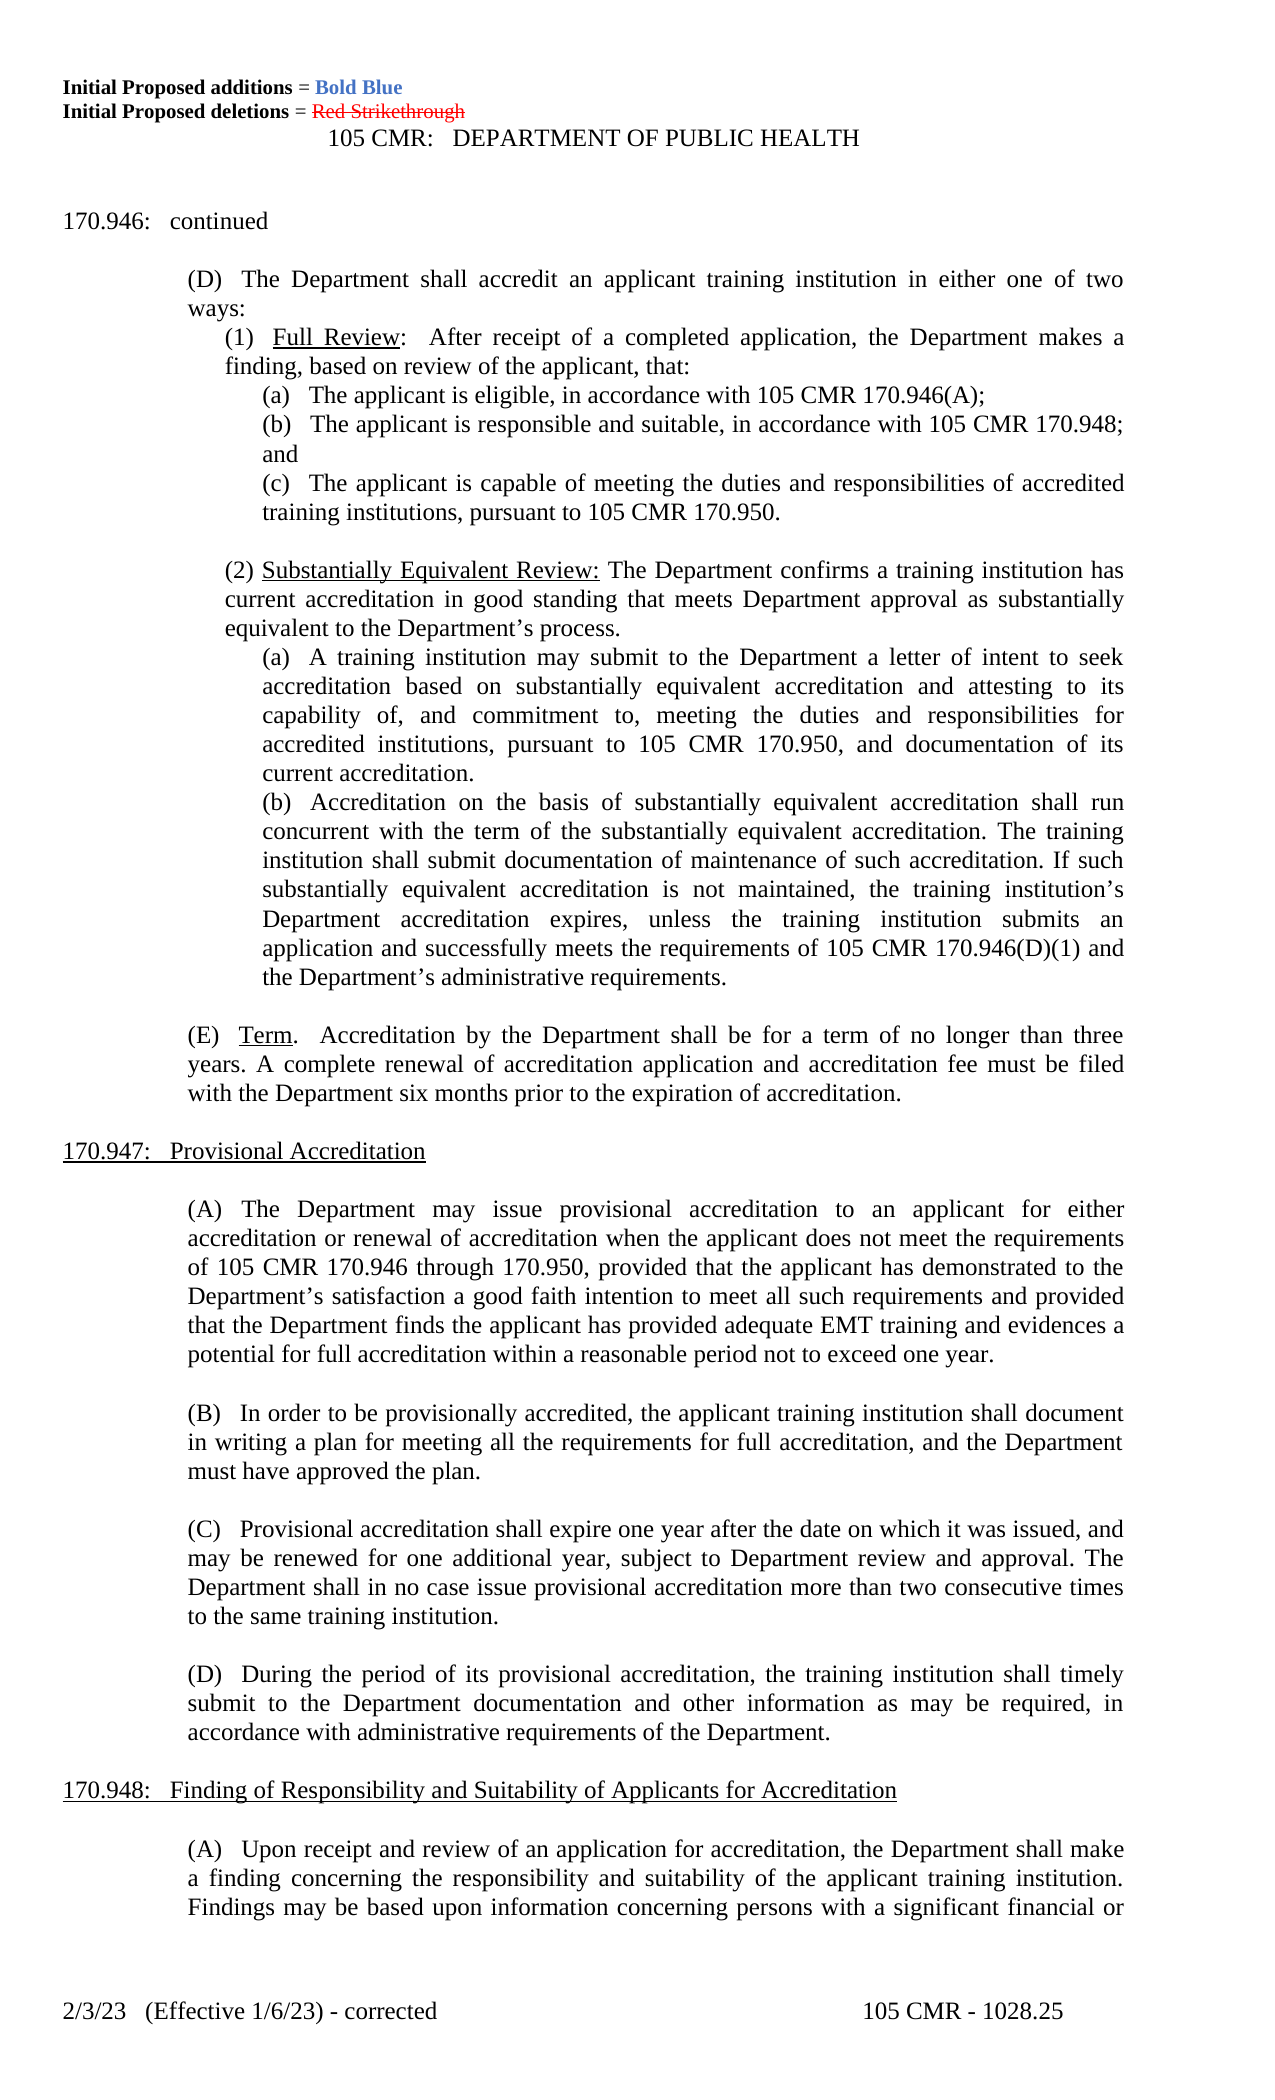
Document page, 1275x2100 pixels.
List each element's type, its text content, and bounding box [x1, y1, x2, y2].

text (A) The Department may issue provisional accreditation to an applicant for either accreditation or renewal of accreditation when the applicant does not meet the requirements of 105 CMR 170.946 through 170.950, provided that the applicant has demonstrated to the Department’s satisfaction a good faith intention to meet all such requirements and provided that the Department finds the applicant has provided adequate EMT training and evidences a potential for full accreditation within a reasonable period not to exceed one year. [187, 1194, 1125, 1369]
text (b) The applicant is responsible and suitable, in accordance with 105 CMR 170.948; and [262, 410, 1125, 468]
text 170.947: Provisional Accreditation [62, 1136, 1125, 1165]
text (b) Accreditation on the basis of substantially equivalent accreditation shall run concurrent with the term of the substantially equivalent accreditation. The training institution shall submit documentation of maintenance of such accreditation. If such substantially equivalent accreditation is not maintained, the training institution’s Department accreditation expires, unless the training institution submits an application and successfully meets the requirements of 105 CMR 170.946(D)(1) and the Department’s administrative requirements. [262, 787, 1125, 991]
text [187, 1834, 1125, 1921]
text (2) Substantially Equivalent Review: The Department confirms a training institution has current accreditation in good standing that meets Department approval as substantially equivalent to the Department’s process. [224, 555, 1125, 642]
text (c) The applicant is capable of meeting the duties and responsibilities of accredited training institutions, pursuant to 105 CMR 170.950. [262, 468, 1125, 526]
text (B) In order to be provisionally accredited, the applicant training institution shall document in writing a plan for meeting all the requirements for full accreditation, and the Department must have approved the plan. [187, 1398, 1125, 1485]
text (D) The Department shall accredit an applicant training institution in either one of two ways: [187, 264, 1125, 322]
text (a) The applicant is eligible, in accordance with 105 CMR 170.946(A); [262, 381, 1125, 410]
text (E) Term. Accreditation by the Department shall be for a term of no longer than three years. A complete renewal of accreditation application and accreditation fee must be filed with the Department six months prior to the expiration of accreditation. [187, 1020, 1125, 1107]
text (C) Provisional accreditation shall expire one year after the date on which it was issued, and may be renewed for one additional year, subject to Department review and approval. The Department shall in no case issue provisional accreditation more than two consecutive times to the same training institution. [187, 1514, 1125, 1630]
text (1) Full Review: After receipt of a completed application, the Department makes a finding, based on review of the applicant, that: [224, 322, 1125, 381]
text 170.948: Finding of Responsibility and Suitability of Applicants for Accreditation [62, 1776, 1125, 1805]
text (a) A training institution may submit to the Department a letter of intent to seek accreditation based on substantially equivalent accreditation and attesting to its capability of, and commitment to, meeting the duties and responsibilities for accredited institutions, pursuant to 105 CMR 170.950, and documentation of its current accreditation. [262, 642, 1125, 787]
text (D) During the period of its provisional accreditation, the training institution shall timely submit to the Department documentation and other information as may be required, in accordance with administrative requirements of the Department. [187, 1659, 1125, 1747]
text 170.946: continued [62, 206, 1125, 235]
